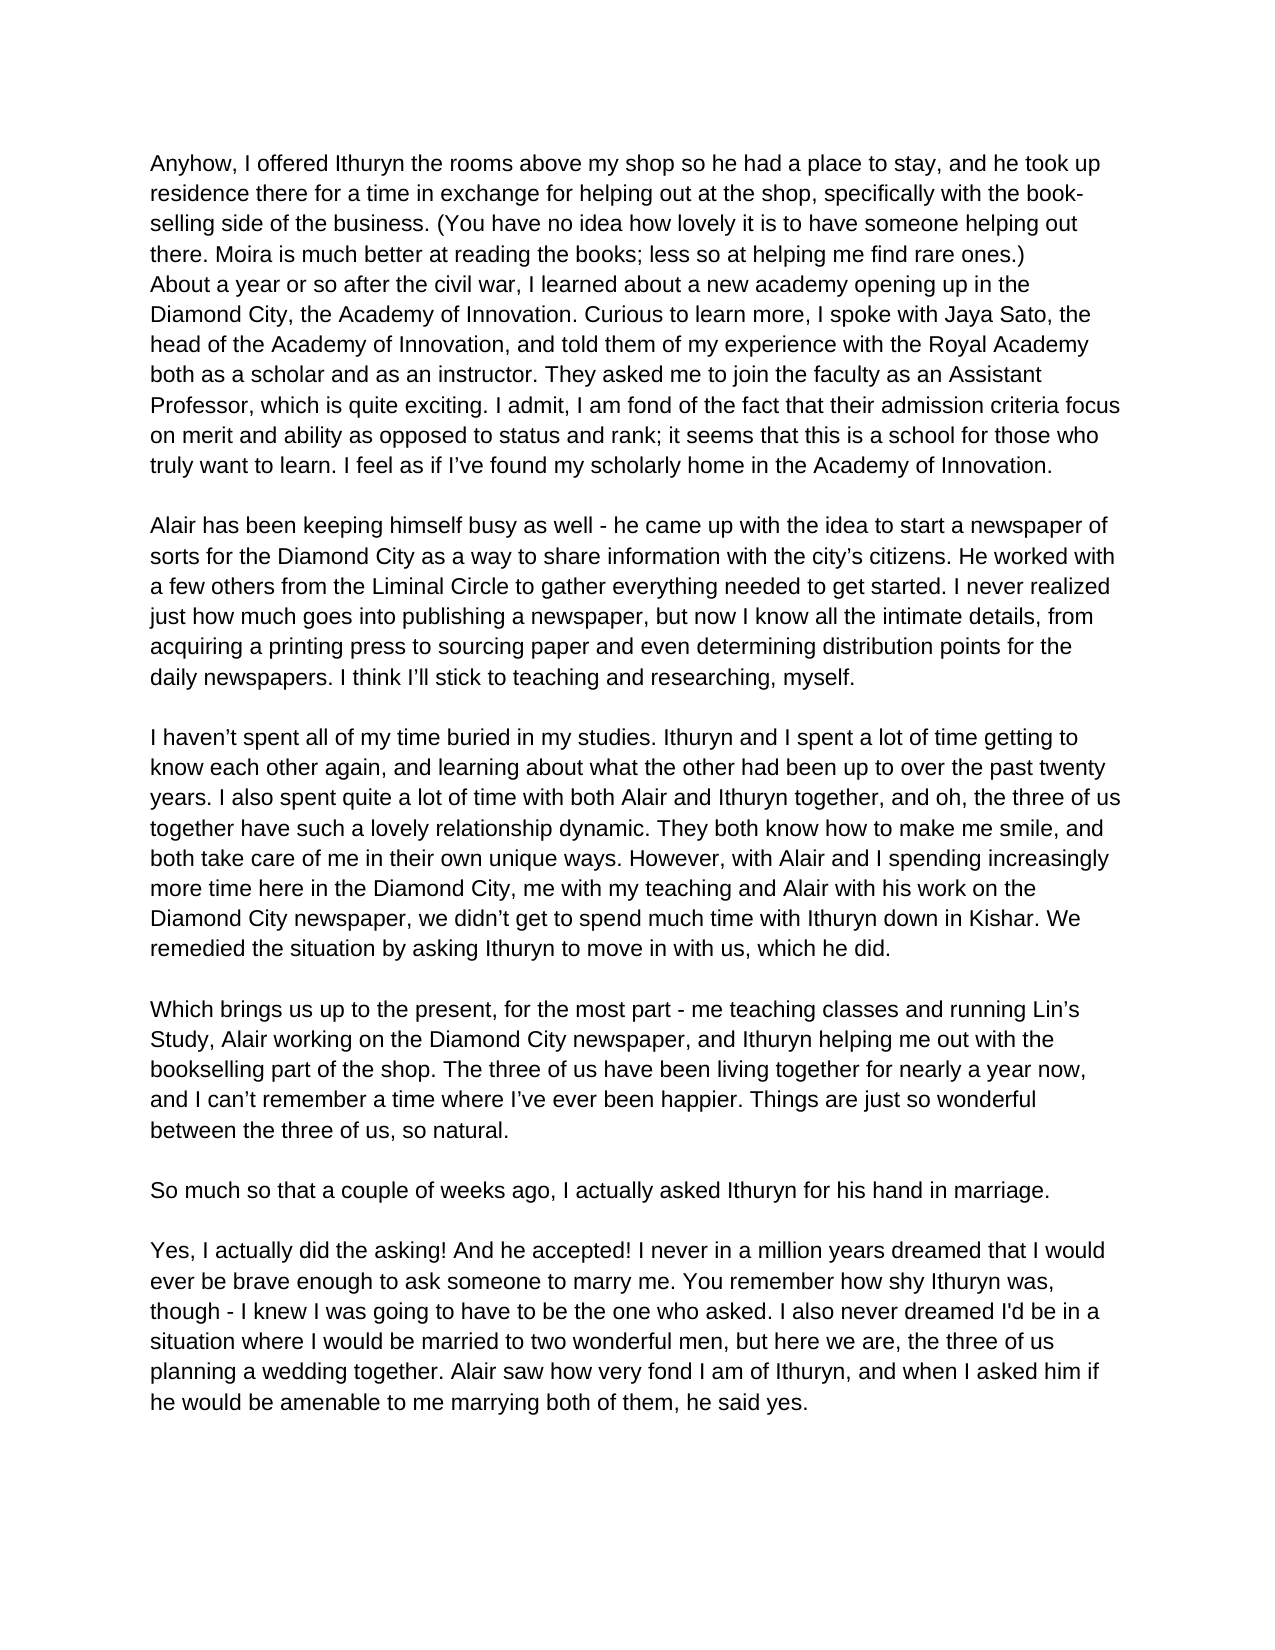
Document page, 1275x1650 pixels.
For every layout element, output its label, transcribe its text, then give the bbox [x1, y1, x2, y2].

text I haven’t spent all of my time buried in my studies. Ithuryn and I spent a lot of time getting to know each other again, and learning about what the other had been up to over the past twenty years. I also spent quite a lot of time with both Alair and Ithuryn together, and oh, the three of us together have such a lovely relationship dynamic. They both know how to make me smile, and both take care of me in their own unique ways. However, with Alair and I spending increasingly more time here in the Diamond City, me with my teaching and Alair with his work on the Diamond City newspaper, we didn’t get to spend much time with Ithuryn down in Kishar. We remedied the situation by asking Ithuryn to move in with us, which he did. [150, 724, 1125, 962]
text About a year or so after the civil war, I learned about a new academy opening up in the Diamond City, the Academy of Innovation. Curious to learn more, I spoke with Jaya Sato, the head of the Academy of Innovation, and told them of my experience with the Royal Academy both as a scholar and as an instructor. They asked me to join the faculty as an Assistant Professor, which is quite exciting. I admit, I am fond of the fact that their admission criteria focus on merit and ability as opposed to status and rank; it seems that this is a school for those who truly want to learn. I feel as if I’ve found my scholarly home in the Academy of Innovation. [150, 271, 1125, 478]
text Which brings us up to the present, for the most part - me teaching classes and running Lin’s Study, Alair working on the Diamond City newspaper, and Ithuryn helping me out with the bookselling part of the shop. The three of us have been living together for nearly a year now, and I can’t remember a time where I’ve ever been happier. Things are just so wonderful between the three of us, so natural. [150, 996, 1125, 1143]
text Yes, I actually did the asking! And he accepted! I never in a million years dreamed that I would ever be brave enough to ask someone to marry me. You remember how shy Ithuryn was, though - I knew I was going to have to be the one who asked. I also never dreamed I'd be in a situation where I would be married to two wonderful men, but here we are, the three of us planning a wedding together. Alair saw how very fond I am of Ithuryn, and when I asked him if he would be amenable to me marrying both of them, he said yes. [150, 1237, 1125, 1415]
text So much so that a couple of weeks ago, I actually asked Ithuryn for his hand in marriage. [150, 1177, 1125, 1203]
text Anyhow, I offered Ithuryn the rooms above my shop so he had a place to stay, and he took up residence there for a time in exchange for helping out at the shop, specifically with the book-selling side of the business. (You have no idea how lovely it is to have someone helping out there. Moira is much better at reading the books; less so at helping me find rare ones.) [150, 150, 1125, 267]
text Alair has been keeping himself busy as well - he came up with the idea to start a newspaper of sorts for the Diamond City as a way to share information with the city’s citizens. He worked with a few others from the Liminal Circle to gather everything needed to get started. I never realized just how much goes into publishing a newspaper, but now I know all the intimate details, from acquiring a printing press to sourcing paper and even determining distribution points for the daily newspapers. I think I’ll stick to teaching and researching, myself. [150, 512, 1125, 690]
